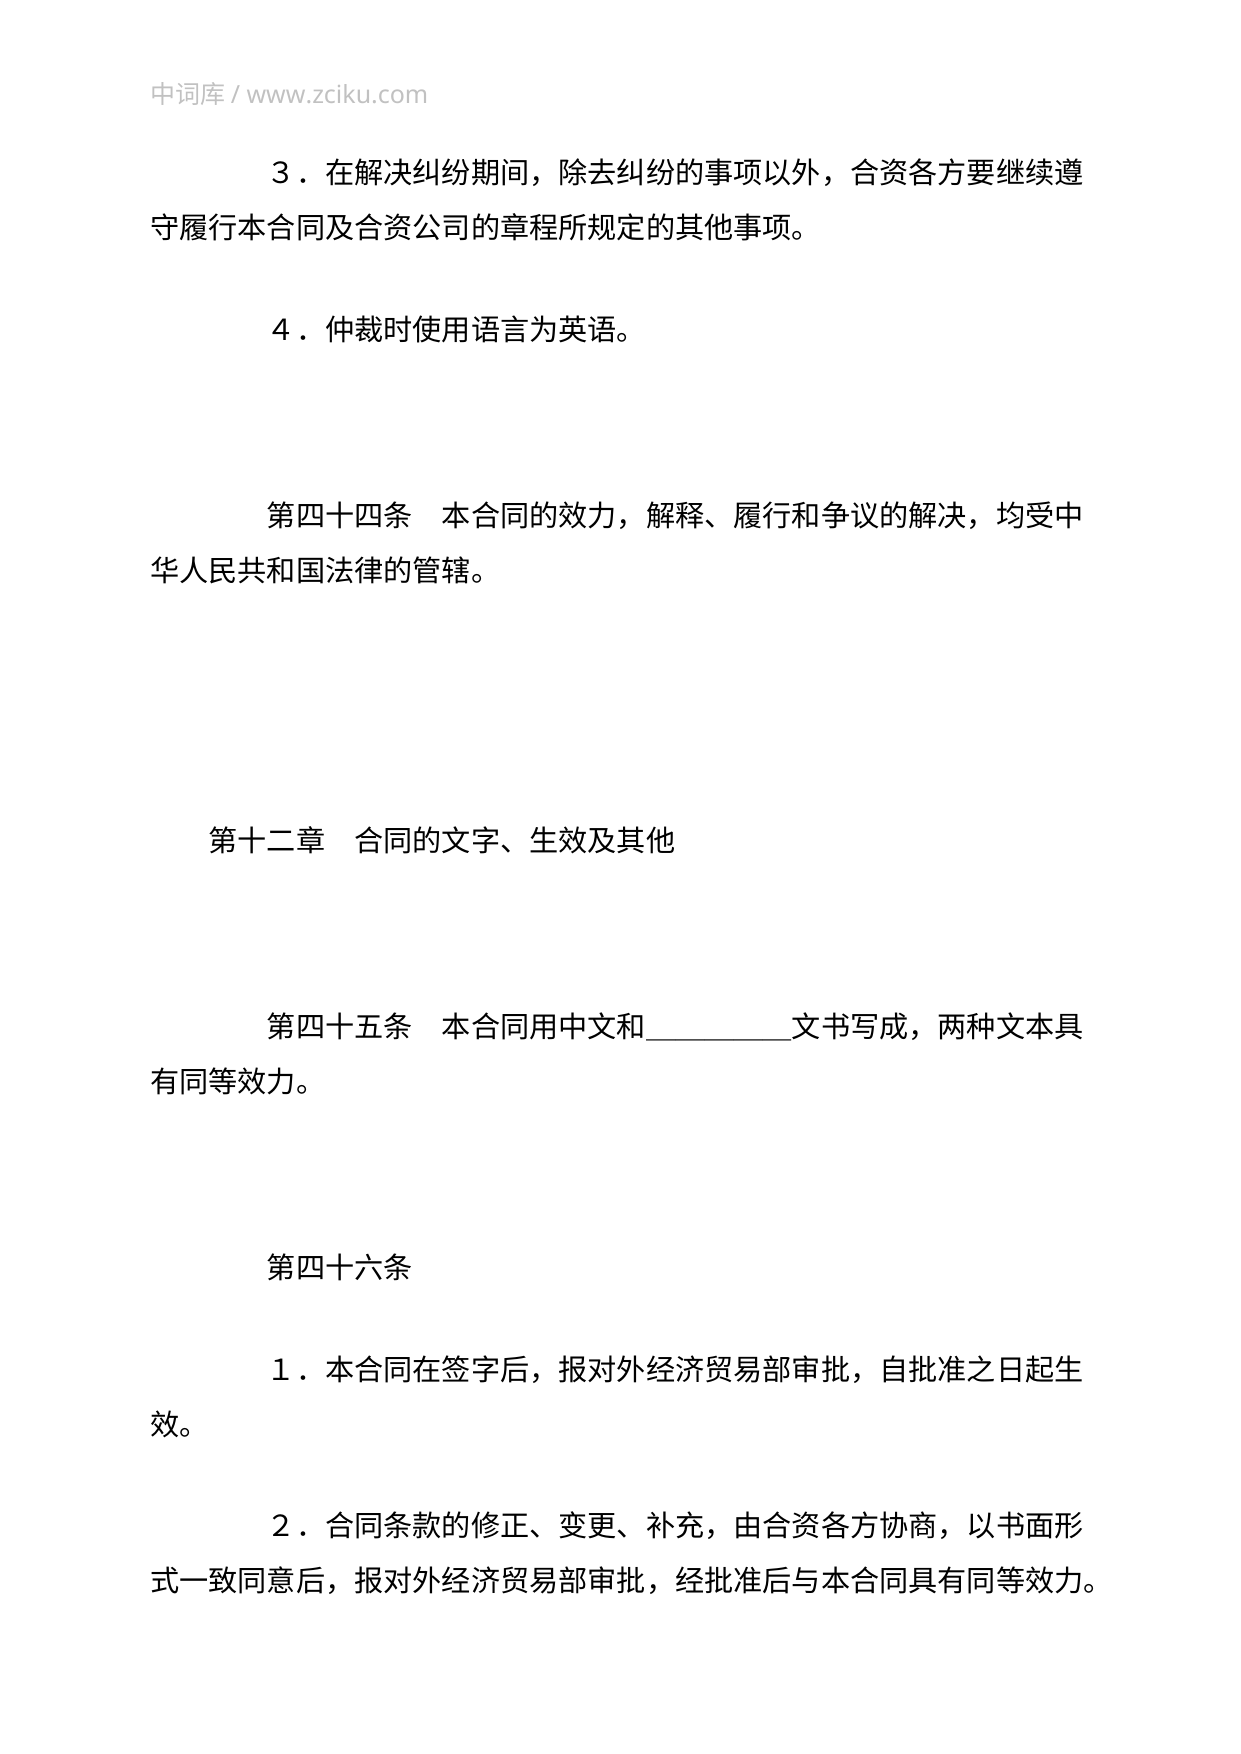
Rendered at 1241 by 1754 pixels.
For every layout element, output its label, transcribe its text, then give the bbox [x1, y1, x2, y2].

text 第十二章 合同的文字、生效及其他 [150, 818, 1090, 860]
text 第四十四条 本合同的效力，解释、履行和争议的解决，均受中华人民共和国法律的管辖。 [150, 493, 1090, 590]
text 第四十五条 本合同用中文和＿＿＿＿＿文书写成，两种文本具有同等效力。 [150, 1003, 1090, 1101]
text １．本合同在签字后，报对外经济贸易部审批，自批准之日起生效。 [150, 1346, 1090, 1443]
text ４．仲裁时使用语言为英语。 [150, 307, 1090, 349]
text 第四十六条 [150, 1244, 1090, 1287]
text ２．合同条款的修正、变更、补充，由合资各方协商，以书面形式一致同意后，报对外经济贸易部审批，经批准后与本合同具有同等效力。 [150, 1503, 1090, 1600]
text ３．在解决纠纷期间，除去纠纷的事项以外，合资各方要继续遵守履行本合同及合资公司的章程所规定的其他事项。 [150, 150, 1090, 247]
